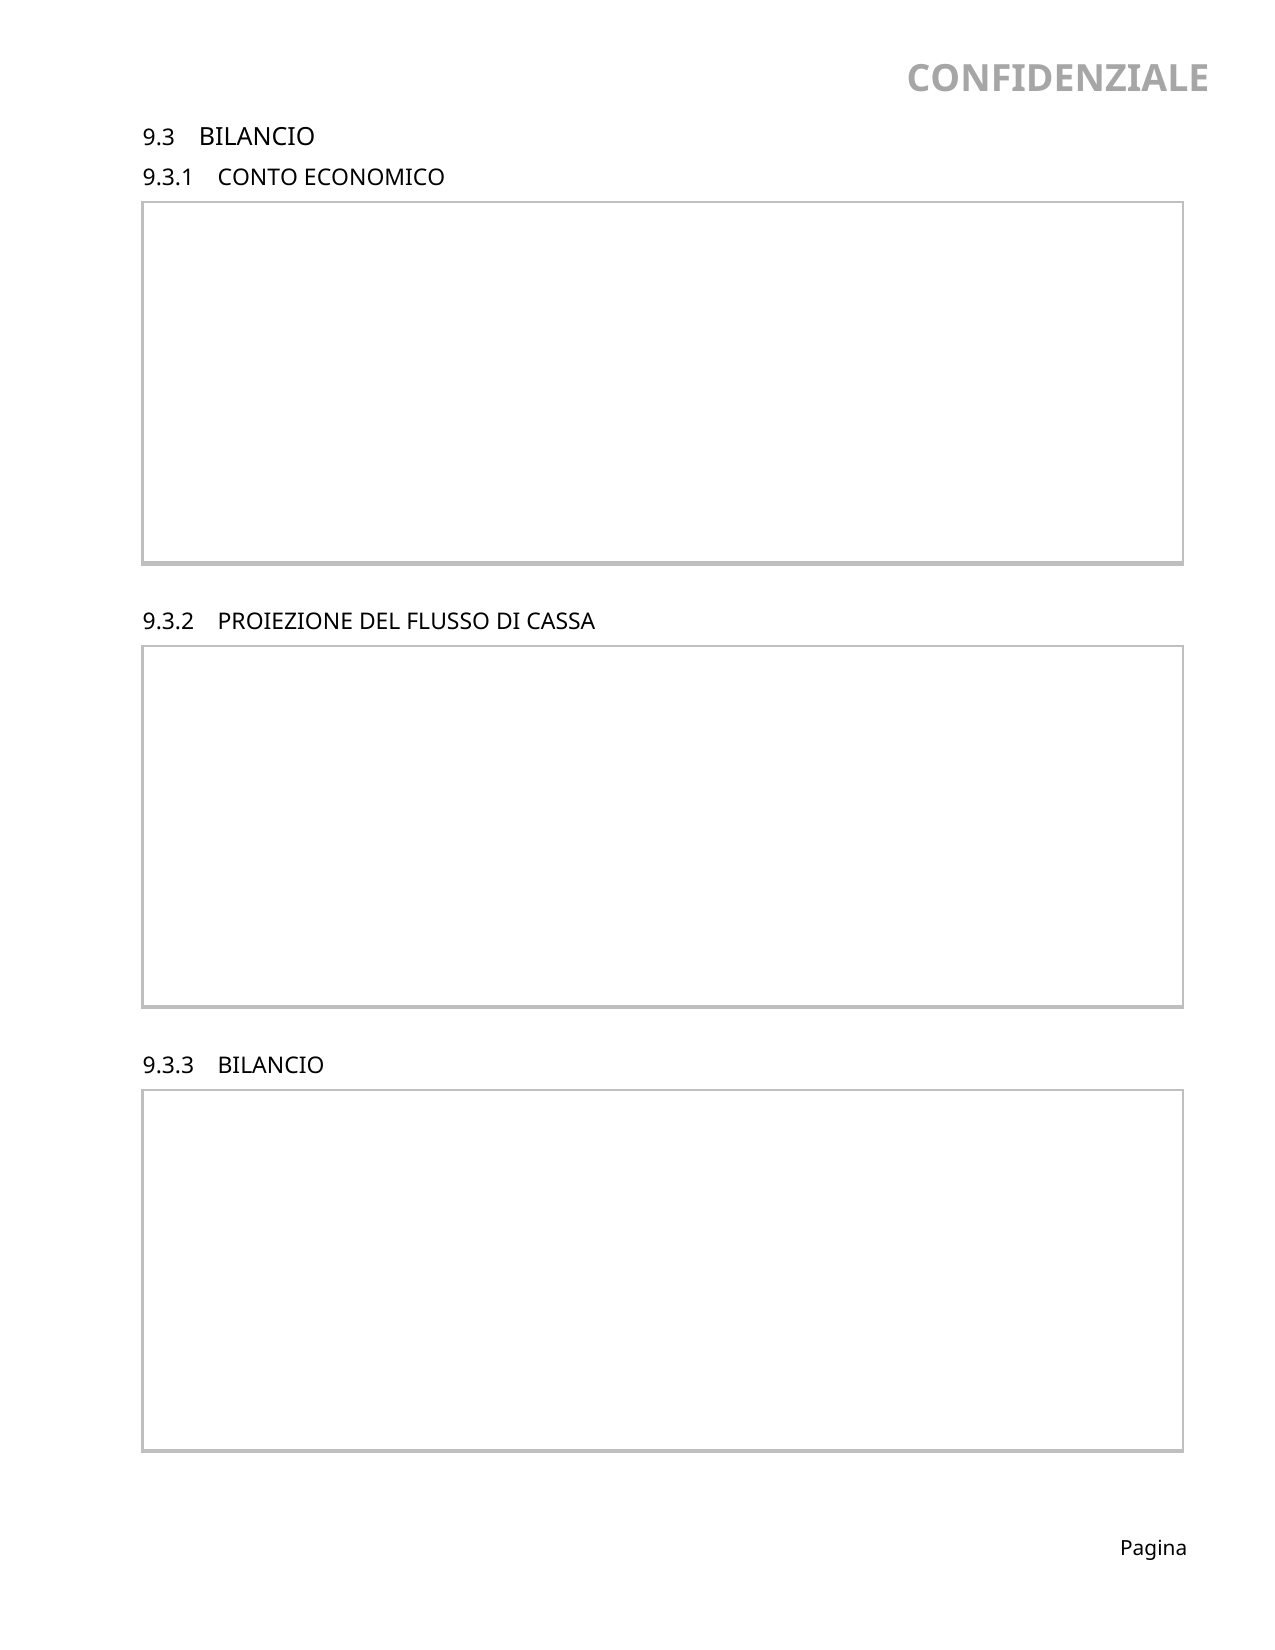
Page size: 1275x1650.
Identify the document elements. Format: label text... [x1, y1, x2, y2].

table_header [144, 1091, 1182, 1448]
subtitle BILANCIO [142, 1049, 1200, 1080]
subtitle PROIEZIONE DEL FLUSSO DI CASSA [142, 605, 1200, 636]
subtitle CONTO ECONOMICO [142, 161, 1200, 192]
table_header [144, 203, 1182, 561]
subtitle BILANCIO [142, 119, 1200, 153]
table_header [144, 647, 1182, 1004]
